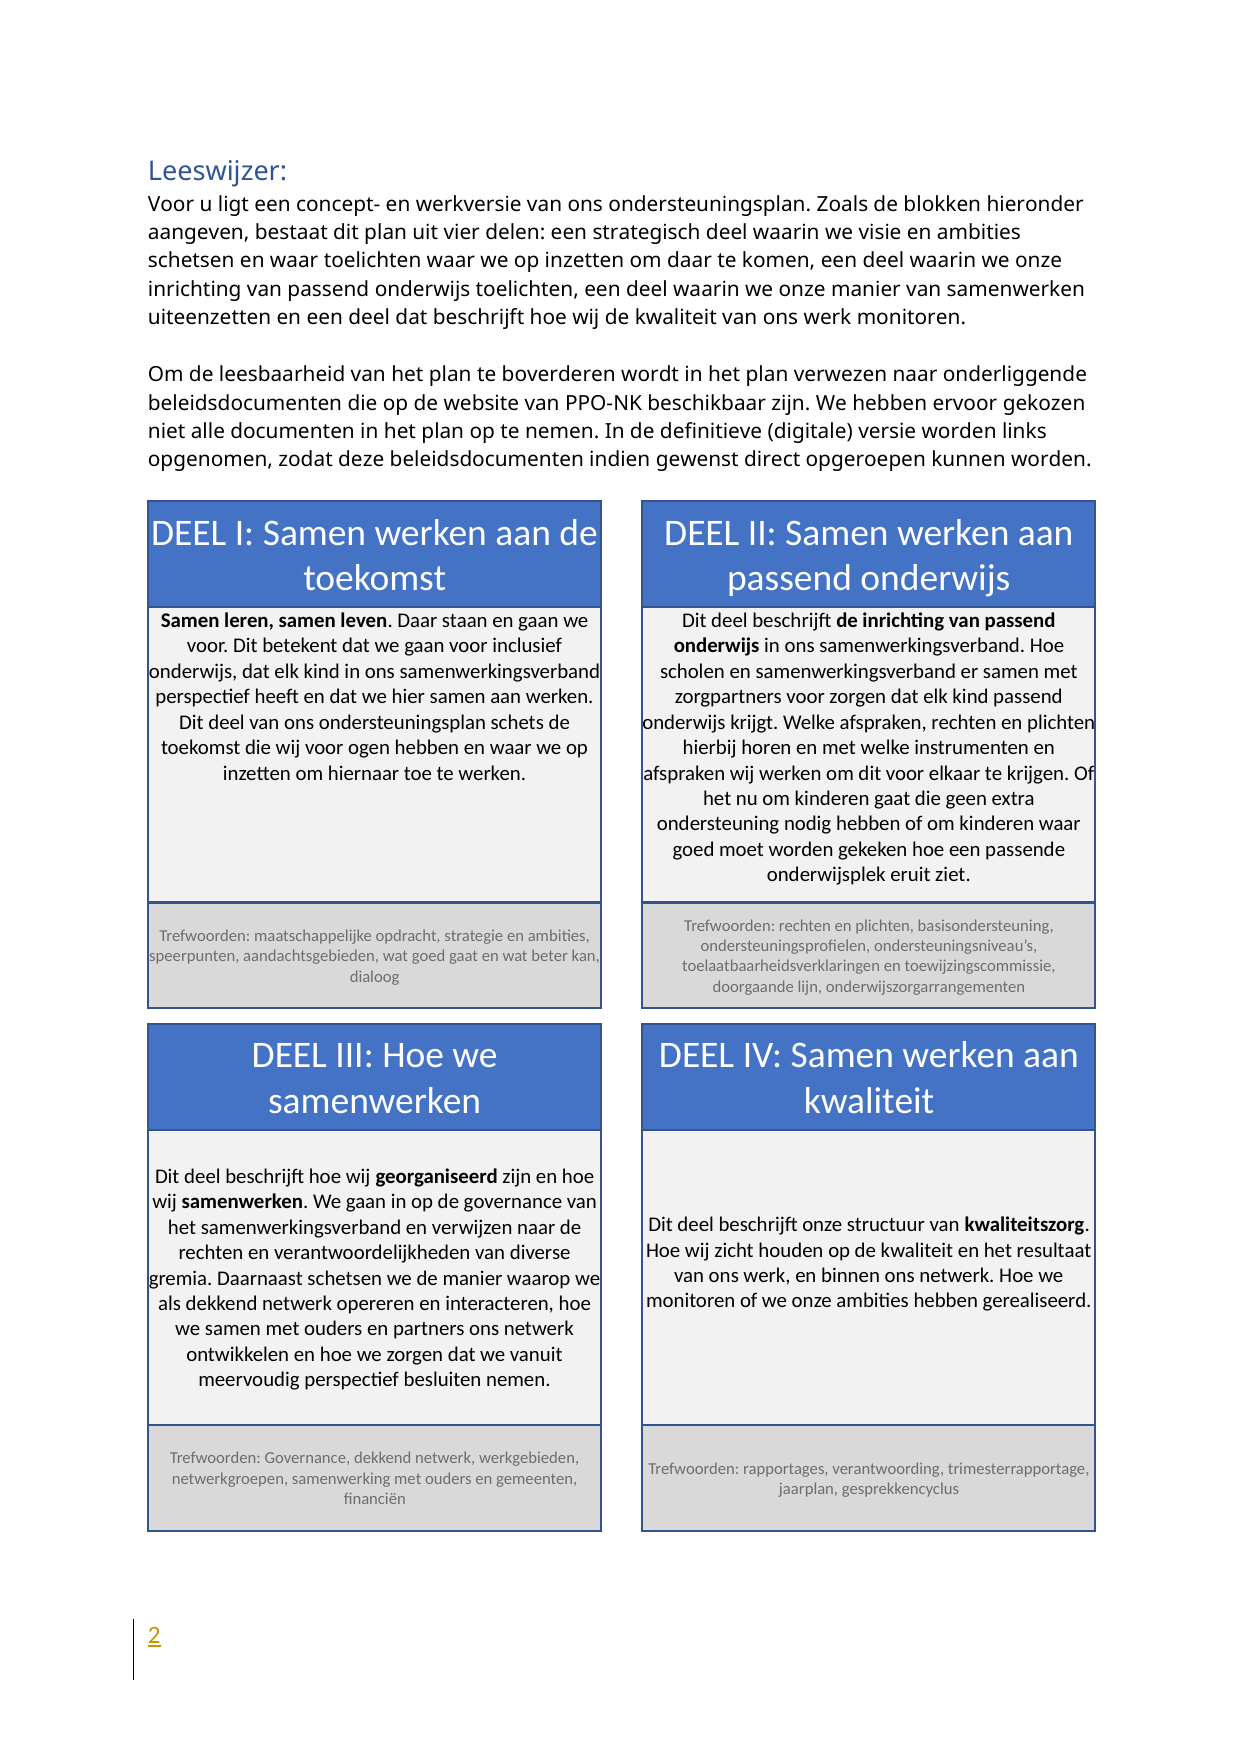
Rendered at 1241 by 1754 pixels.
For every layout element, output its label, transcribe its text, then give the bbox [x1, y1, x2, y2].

text Om de leesbaarheid van het plan te boverderen wordt in het plan verwezen naar onderliggende beleidsdocumenten die op de website van PPO-NK beschikbaar zijn. We hebben ervoor gekozen niet alle documenten in het plan op te nemen. In de definitieve (digitale) versie worden links opgenomen, zodat deze beleidsdocumenten indien gewenst direct opgeroepen kunnen worden. [148, 359, 1093, 473]
subtitle Leeswijzer: [148, 152, 1093, 189]
text Voor u ligt een concept- en werkversie van ons ondersteuningsplan. Zoals de blokken hieronder aangeven, bestaat dit plan uit vier delen: een strategisch deel waarin we visie en ambities schetsen en waar toelichten waar we op inzetten om daar te komen, een deel waarin we onze inrichting van passend onderwijs toelichten, een deel waarin we onze manier van samenwerken uiteenzetten en een deel dat beschrijft hoe wij de kwaliteit van ons werk monitoren. [148, 189, 1093, 331]
